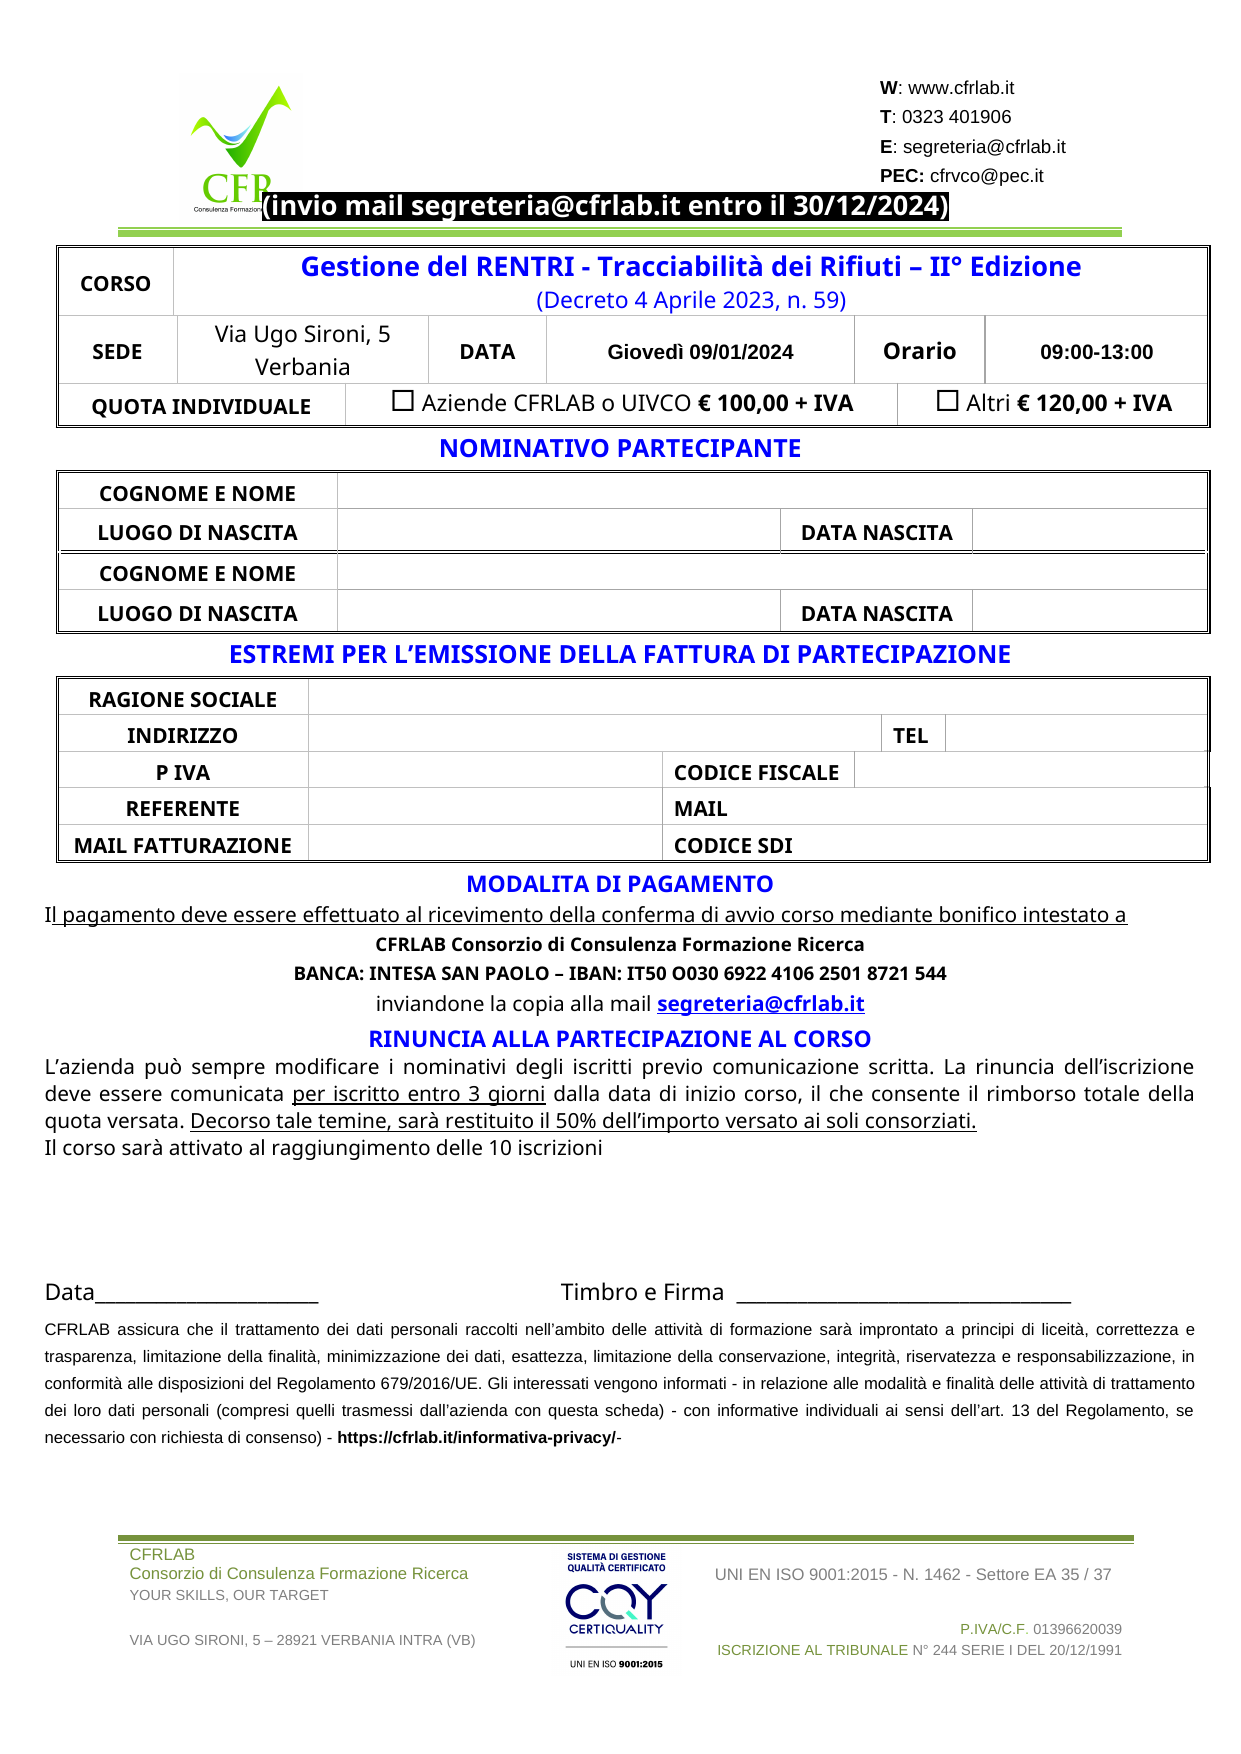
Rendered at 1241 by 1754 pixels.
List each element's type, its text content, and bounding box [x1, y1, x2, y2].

table_cell Altri € 120,00 + IVA [898, 384, 1207, 425]
table_header Gestione del RENTRI - Tracciabilità dei Rifiuti – II° Edizione (Decreto 4 Aprile 2023, n. 59) [174, 248, 1207, 315]
table_cell [855, 752, 1207, 787]
table_cell MAIL FATTURAZIONE [59, 825, 308, 860]
text Il corso sarà attivato al raggiungimento delle 10 iscrizioni [44, 1134, 1196, 1161]
table_cell [309, 788, 662, 824]
table_cell DATA NASCITA [781, 509, 972, 550]
table_cell [338, 550, 1209, 589]
table_cell Aziende CFRLAB o UIVCO € 100,00 + IVA [346, 384, 897, 425]
table_cell Orario [855, 316, 984, 382]
table_header COGNOME E NOME [59, 473, 337, 508]
table_cell CODICE FISCALE [663, 752, 854, 787]
text CFRLAB assicura che il trattamento dei dati personali raccolti nell’ambito delle attività di formazione sarà improntato a principi di liceità, correttezza e trasparenza, limitazione della finalità, minimizzazione dei dati, esattezza, limitazione della conservazione, integrità, riservatezza e responsabilizzazione, in conformità alle disposizioni del Regolamento 679/2016/UE. Gli interessati vengono informati - in relazione alle modalità e finalità delle attività di trattamento dei loro dati personali (compresi quelli trasmessi dall’azienda con questa scheda) - con informative individuali ai sensi dell’art. 13 del Regolamento, se necessario con richiesta di consenso) - https://cfrlab.it/informativa-privacy/- [44, 1313, 1196, 1449]
table_cell REFERENTE [59, 788, 308, 824]
table_cell [309, 715, 881, 751]
picture [178, 73, 304, 224]
table_cell Via Ugo Sironi, 5 Verbania [178, 316, 428, 382]
table_cell Giovedì 09/01/2024 [547, 316, 854, 382]
table_cell [973, 509, 1207, 550]
table_cell [973, 590, 1207, 631]
table_cell INDIRIZZO [59, 715, 308, 751]
text Il pagamento deve essere effettuato al ricevimento della conferma di avvio corso mediante bonifico intestato a [44, 899, 1196, 928]
table_cell [946, 715, 1207, 751]
table_cell [309, 752, 662, 787]
text NOMINATIVO PARTECIPANTE [118, 434, 1122, 463]
table_cell LUOGO DI NASCITA [59, 509, 337, 550]
table_cell SEDE [59, 316, 177, 382]
text L’azienda può sempre modificare i nominativi degli iscritti previo comunicazione scritta. La rinuncia dell’iscrizione deve essere comunicata per iscritto entro 3 giorni dalla data di inizio corso, il che consente il rimborso totale della quota versata. Decorso tale temine, sarà restituito il 50% dell’importo versato ai soli consorziati. [44, 1053, 1196, 1134]
table_cell QUOTA INDIVIDUALE [59, 384, 345, 425]
table_cell LUOGO DI NASCITA [59, 590, 337, 631]
picture [550, 1544, 683, 1676]
table_cell DATA NASCITA [781, 590, 972, 631]
table_header [338, 473, 1207, 508]
table_cell [338, 509, 780, 550]
table_cell [338, 590, 780, 631]
table_cell TEL [882, 715, 945, 751]
text MODALITA DI PAGAMENTO [118, 869, 1122, 899]
text inviandone la copia alla mail segreteria@cfrlab.it [44, 986, 1196, 1017]
text Data______________________ Timbro e Firma _________________________________ [44, 1276, 1196, 1307]
table_cell MAIL [663, 788, 1207, 824]
table_cell [309, 825, 662, 860]
table_header RAGIONE SOCIALE [59, 679, 308, 714]
table_cell DATA [429, 316, 546, 382]
table_header [309, 679, 1207, 714]
text ESTREMI PER L’EMISSIONE DELLA FATTURA DI PARTECIPAZIONE [118, 640, 1122, 669]
table_header CORSO [59, 248, 173, 315]
text CFRLAB Consorzio di Consulenza Formazione Ricerca [118, 928, 1122, 957]
text BANCA: INTESA SAN PAOLO – IBAN: IT50 O030 6922 4106 2501 8721 544 [118, 957, 1122, 986]
table_cell 09:00-13:00 [986, 316, 1207, 382]
table_cell COGNOME E NOME [57, 550, 337, 589]
table_cell P IVA [59, 752, 308, 787]
table_cell CODICE SDI [663, 825, 1207, 860]
text RINUNCIA ALLA PARTECIPAZIONE AL CORSO [118, 1024, 1122, 1053]
